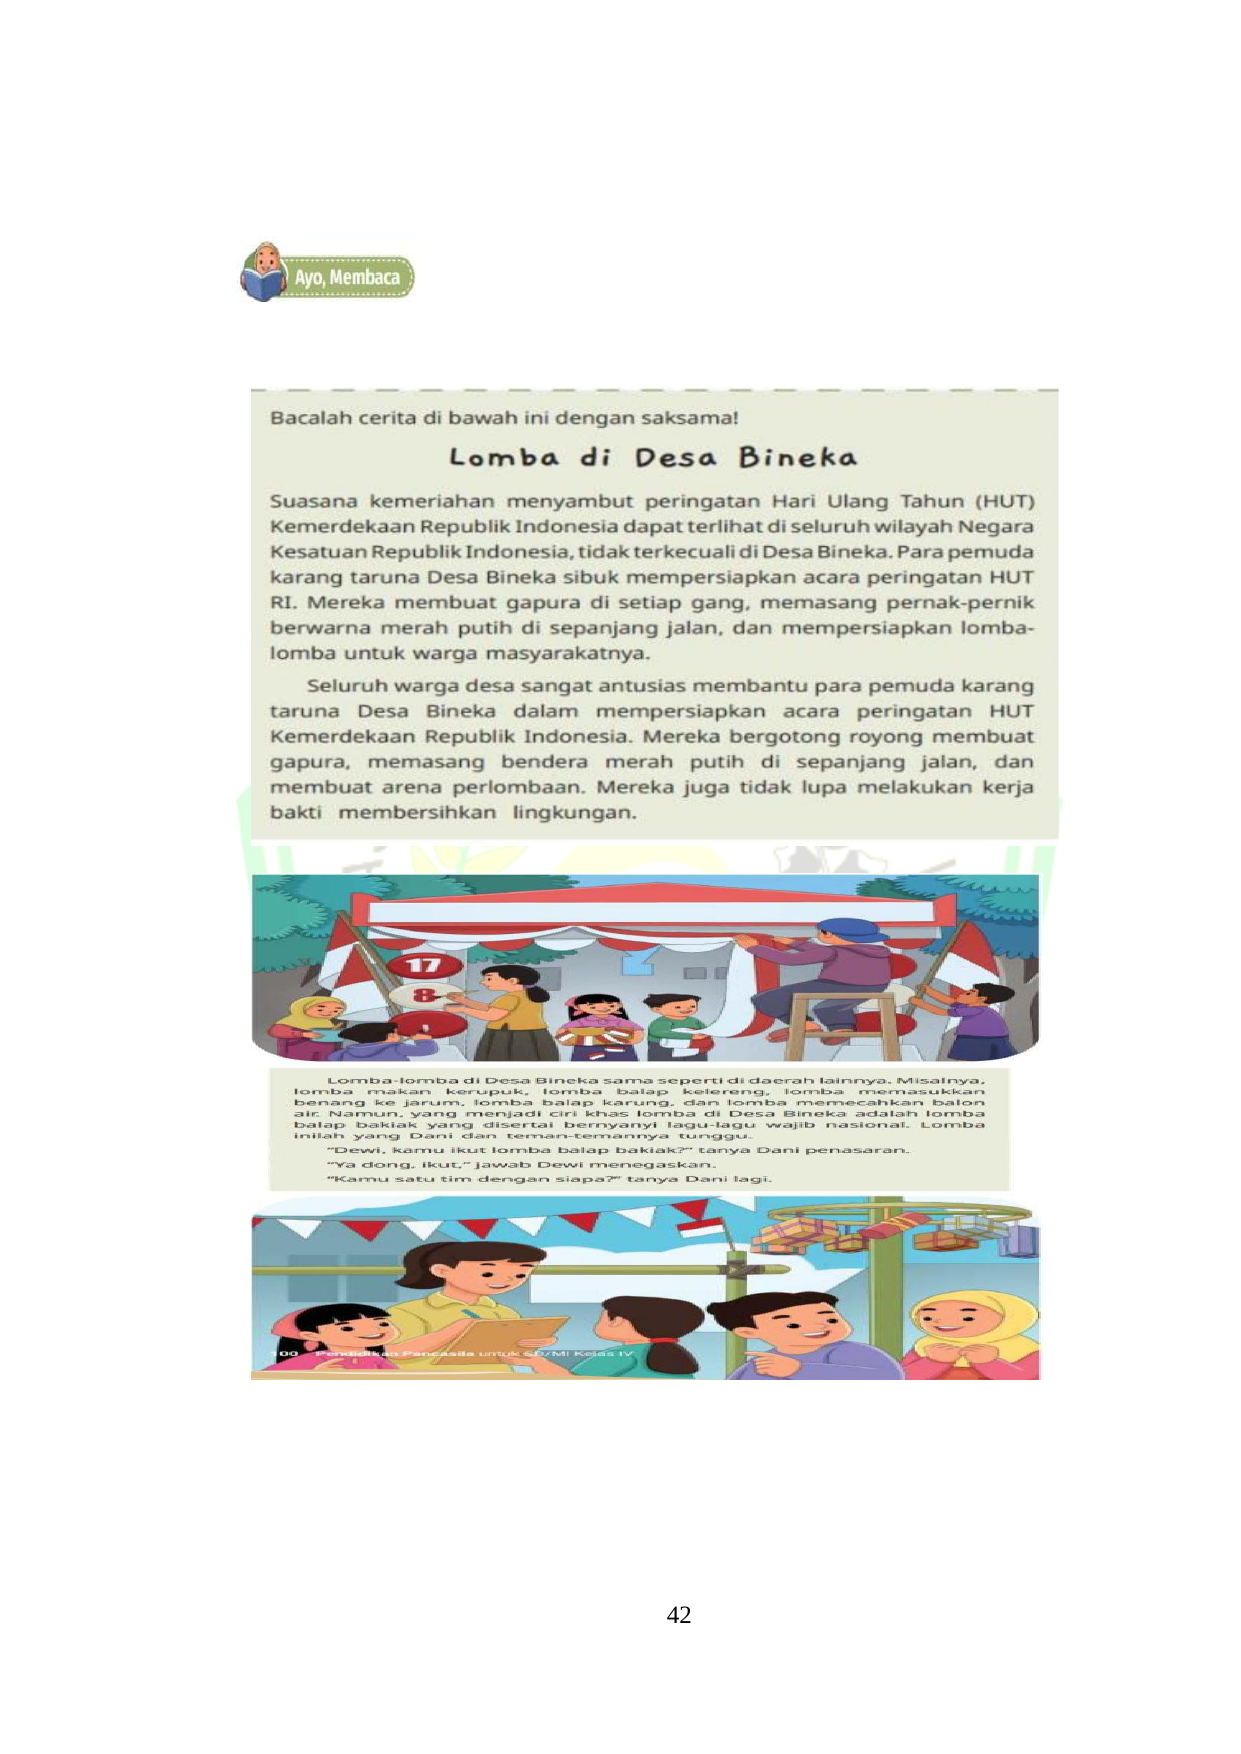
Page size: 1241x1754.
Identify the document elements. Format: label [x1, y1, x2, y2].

picture [251, 873, 1044, 1380]
picture [251, 387, 1059, 846]
picture [236, 236, 426, 302]
